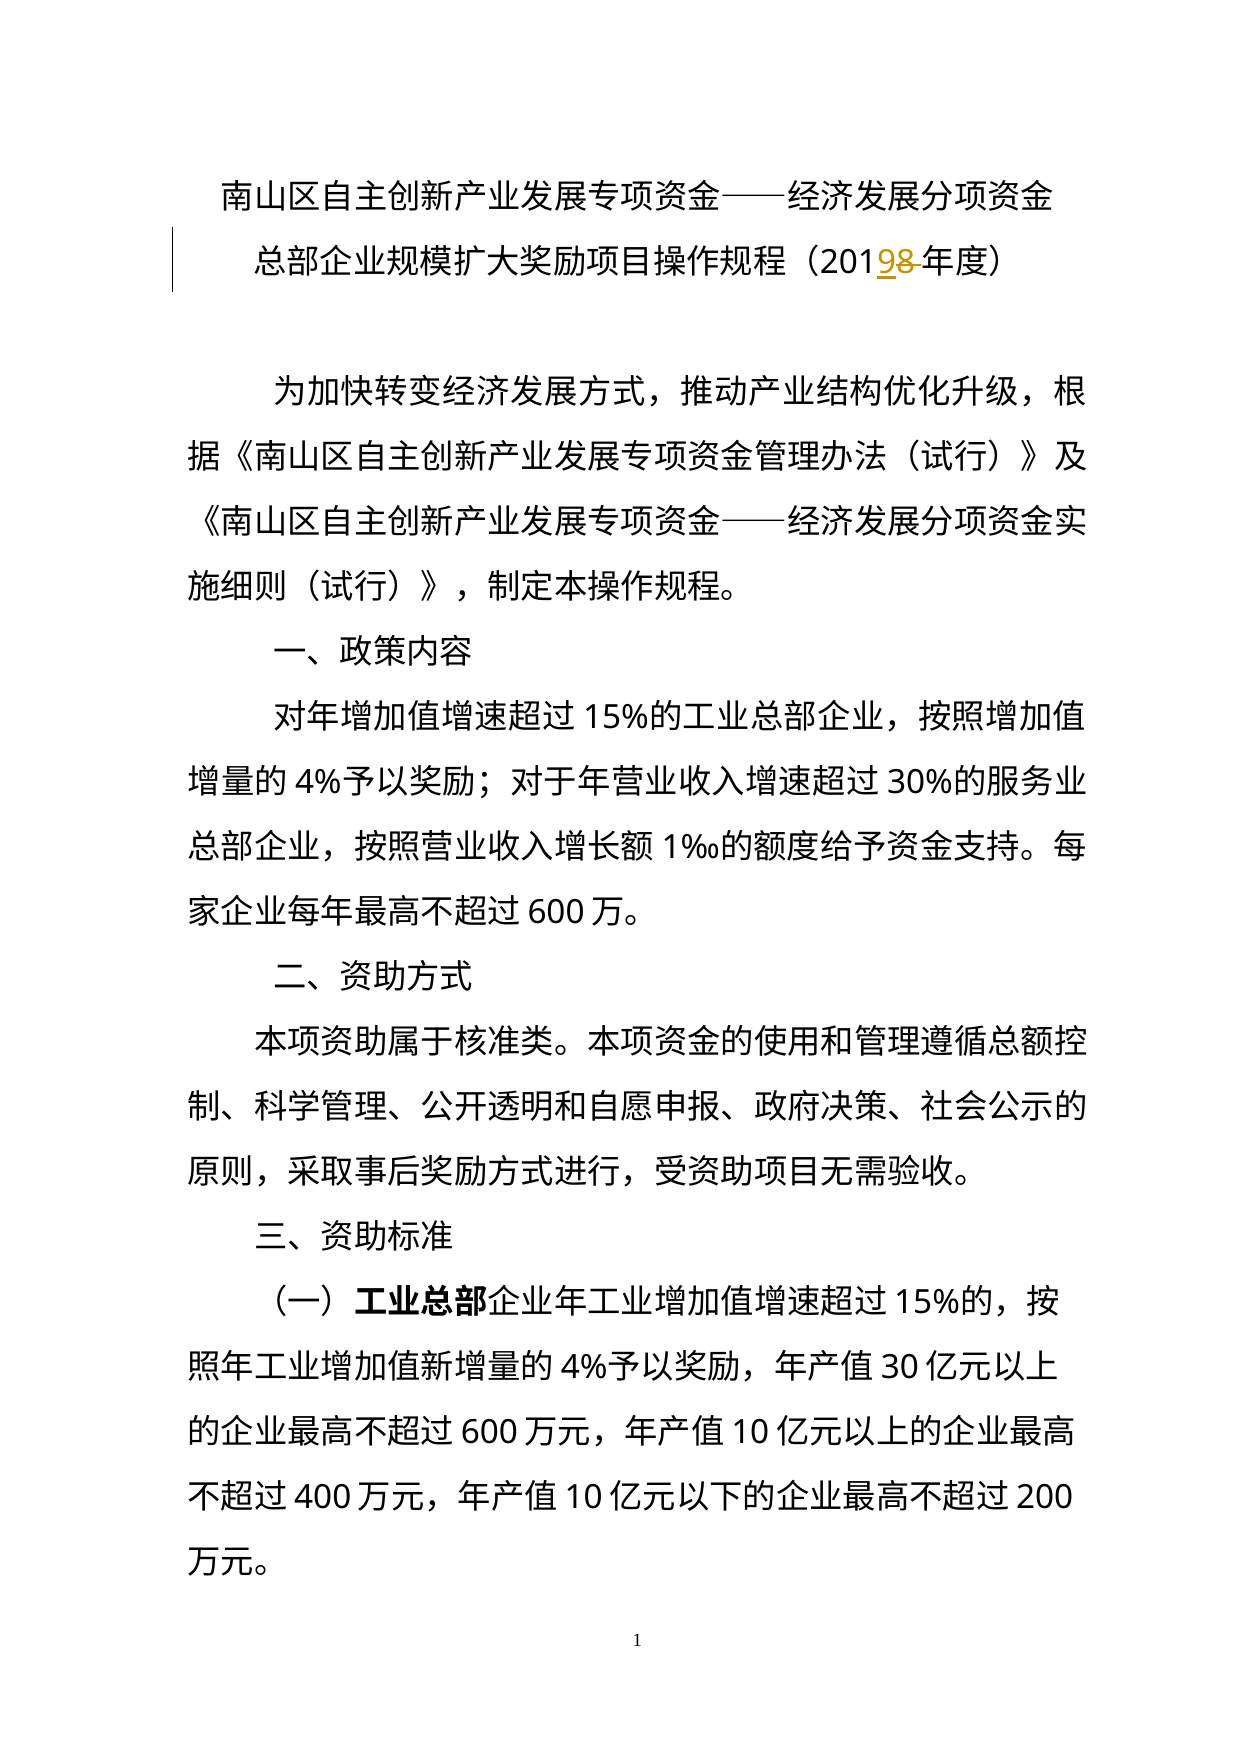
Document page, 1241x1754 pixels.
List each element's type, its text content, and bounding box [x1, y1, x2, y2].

text 本项资助属于核准类。本项资金的使用和管理遵循总额控制、科学管理、公开透明和自愿申报、政府决策、社会公示的原则，采取事后奖励方式进行，受资助项目无需验收。 [187, 1007, 1087, 1202]
text 二、资助方式 [187, 942, 1087, 1007]
text 南山区自主创新产业发展专项资金——经济发展分项资金 [187, 162, 1087, 227]
text 一、政策内容 [187, 617, 1087, 682]
text （一）工业总部企业年工业增加值增速超过15%的，按照年工业增加值新增量的4%予以奖励，年产值30亿元以上的企业最高不超过600万元，年产值10亿元以上的企业最高不超过400万元，年产值10亿元以下的企业最高不超过200万元。 [187, 1267, 1087, 1592]
text 总部企业规模扩大奖励项目操作规程（201年度） [187, 227, 1087, 292]
text 三、资助标准 [187, 1202, 1087, 1267]
text 为加快转变经济发展方式，推动产业结构优化升级，根据《南山区自主创新产业发展专项资金管理办法（试行）》及《南山区自主创新产业发展专项资金——经济发展分项资金实施细则（试行）》，制定本操作规程。 [187, 357, 1087, 617]
text 对年增加值增速超过15%的工业总部企业，按照增加值增量的4%予以奖励；对于年营业收入增速超过30%的服务业总部企业，按照营业收入增长额1‰的额度给予资金支持。每家企业每年最高不超过600万。 [187, 682, 1087, 942]
